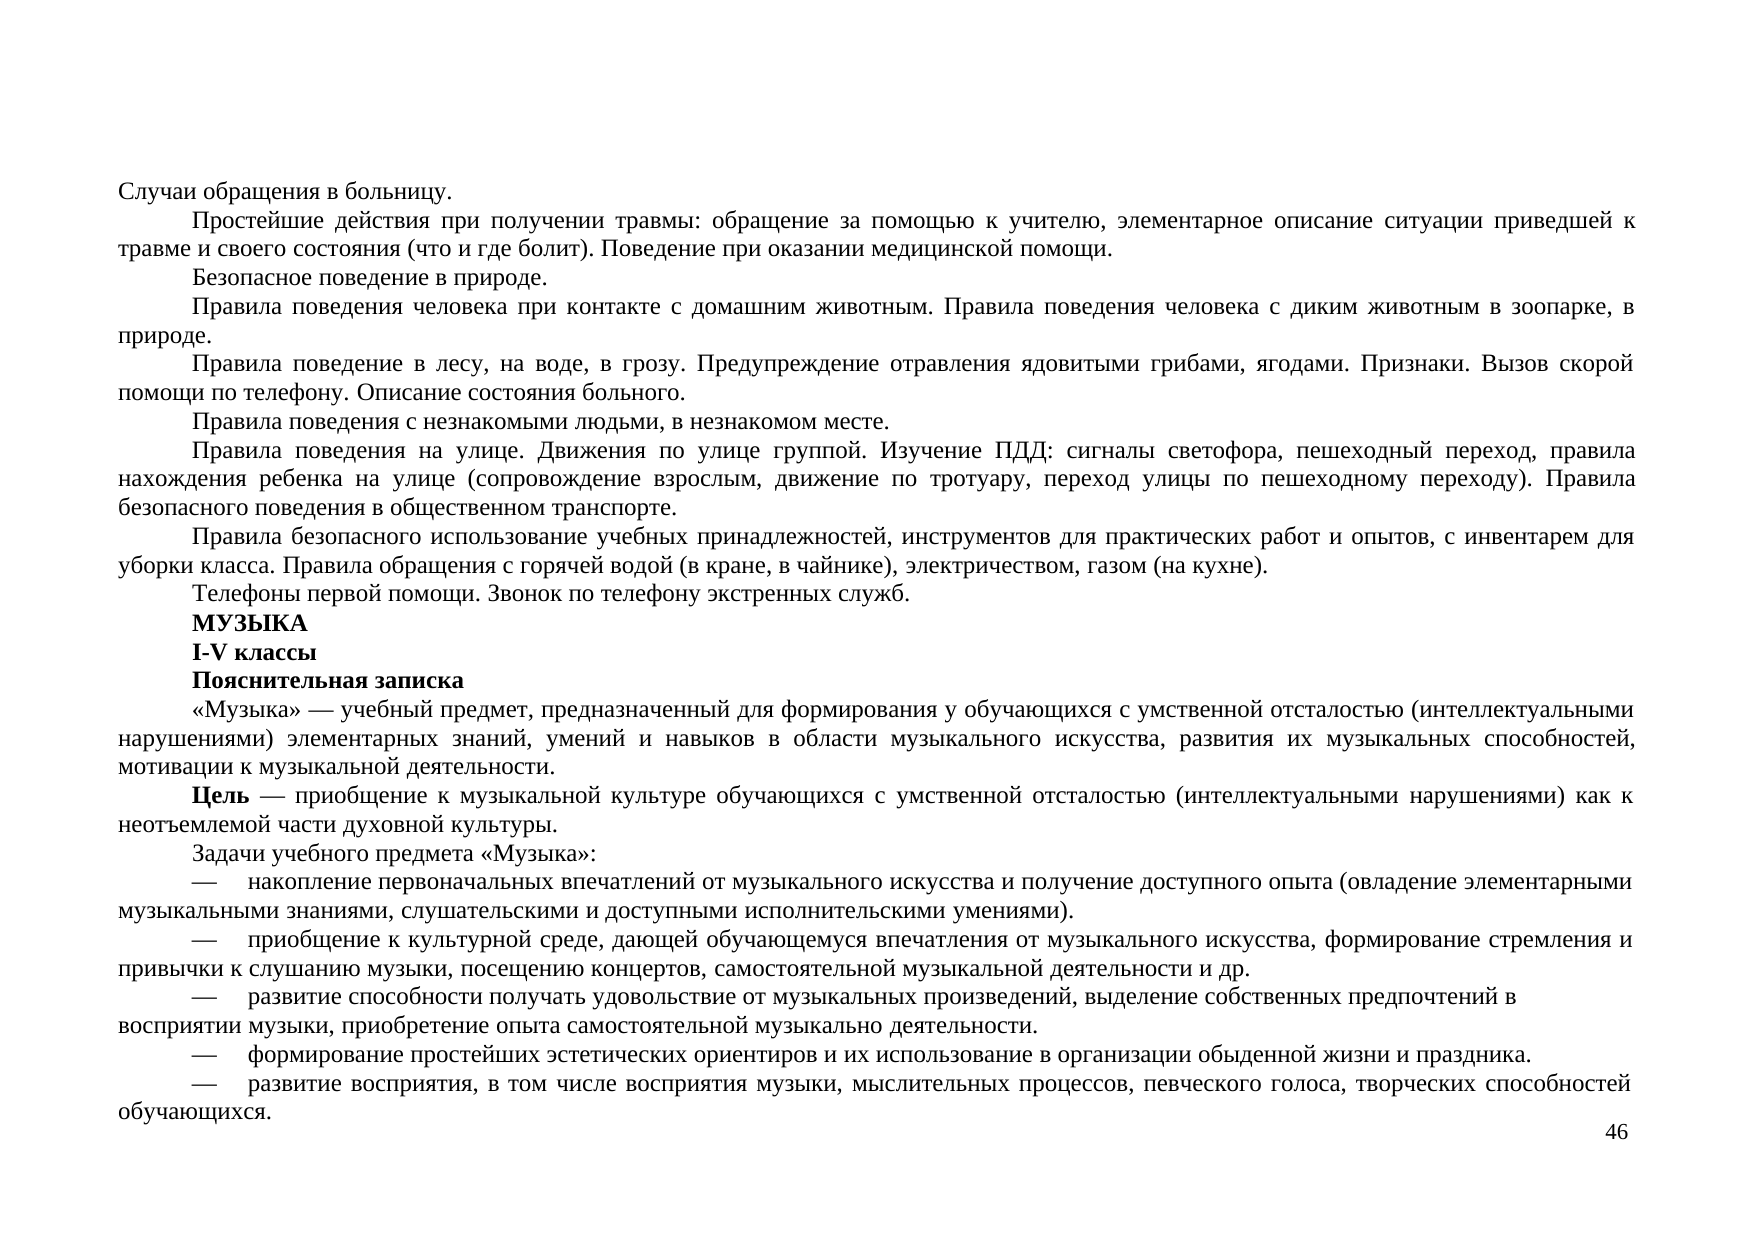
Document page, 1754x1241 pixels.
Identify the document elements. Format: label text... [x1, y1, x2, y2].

text Задачи учебного предмета «Музыка»: [192, 838, 1648, 866]
text «Музыка» ― учебный предмет, предназначенный для формирования у обучающихся с умственной отсталостью (интеллектуальными нарушениями) элементарных знаний, умений и навыков в области музыкального искусства, развития их музыкальных способностей, мотивации к музыкальной деятельности. [118, 694, 1636, 780]
text Правила поведения человека при контакте с домашним животным. Правила поведения человека с диким животным в зоопарке, в природе. [118, 291, 1636, 348]
list приобщение к культурной среде, дающей обучающемуся впечатления от музыкального искусства, формирование стремления и привычки к слушанию музыки, посещению концертов, самостоятельной музыкальной деятельности и др. [118, 924, 1636, 981]
list формирование простейших эстетических ориентиров и их использование в организации обыденной жизни и праздника. [192, 1039, 1648, 1068]
list развитие способности получать удовольствие от музыкальных произведений, выделение собственных предпочтений в восприятии музыки, приобретение опыта самостоятельной музыкально деятельности. [118, 981, 1636, 1039]
text I-V классы [192, 637, 1648, 665]
text Цель ― приобщение к музыкальной культуре обучающихся с умственной отсталостью (интеллектуальными нарушениями) как к неотъемлемой части духовной культуры. [118, 780, 1648, 838]
text Телефоны первой помощи. Звонок по телефону экстренных служб. [192, 578, 1648, 607]
text Безопасное поведение в природе. [192, 262, 1648, 291]
list развитие восприятия, в том числе восприятия музыки, мыслительных процессов, певческого голоса, творческих способностей обучающихся. [118, 1068, 1635, 1125]
text Правила поведение в лесу, на воде, в грозу. Предупреждение отравления ядовитыми грибами, ягодами. Признаки. Вызов скорой помощи по телефону. Описание состояния больного. [118, 348, 1635, 406]
text Случаи обращения в больницу. [118, 176, 1648, 205]
subtitle МУЗЫКА [192, 608, 1648, 637]
text Простейшие действия при получении травмы: обращение за помощью к учителю, элементарное описание ситуации приведшей к травме и своего состояния (что и где болит). Поведение при оказании медицинской помощи. [118, 205, 1636, 262]
text Правила поведения с незнакомыми людьми, в незнакомом месте. [192, 406, 1648, 435]
subtitle Пояснительная записка [192, 665, 1648, 694]
list накопление первоначальных впечатлений от музыкального искусства и получение доступного опыта (овладение элементарными музыкальными знаниями, слушательскими и доступными исполнительскими умениями). [118, 866, 1636, 924]
text Правила поведения на улице. Движения по улице группой. Изучение ПДД: сигналы светофора, пешеходный переход, правила нахождения ребенка на улице (сопровождение взрослым, движение по тротуару, переход улицы по пешеходному переходу). Правила безопасного поведения в общественном транспорте. [118, 435, 1636, 521]
text Правила безопасного использование учебных принадлежностей, инструментов для практических работ и опытов, с инвентарем для уборки класса. Правила обращения с горячей водой (в кране, в чайнике), электричеством, газом (на кухне). [118, 521, 1636, 578]
